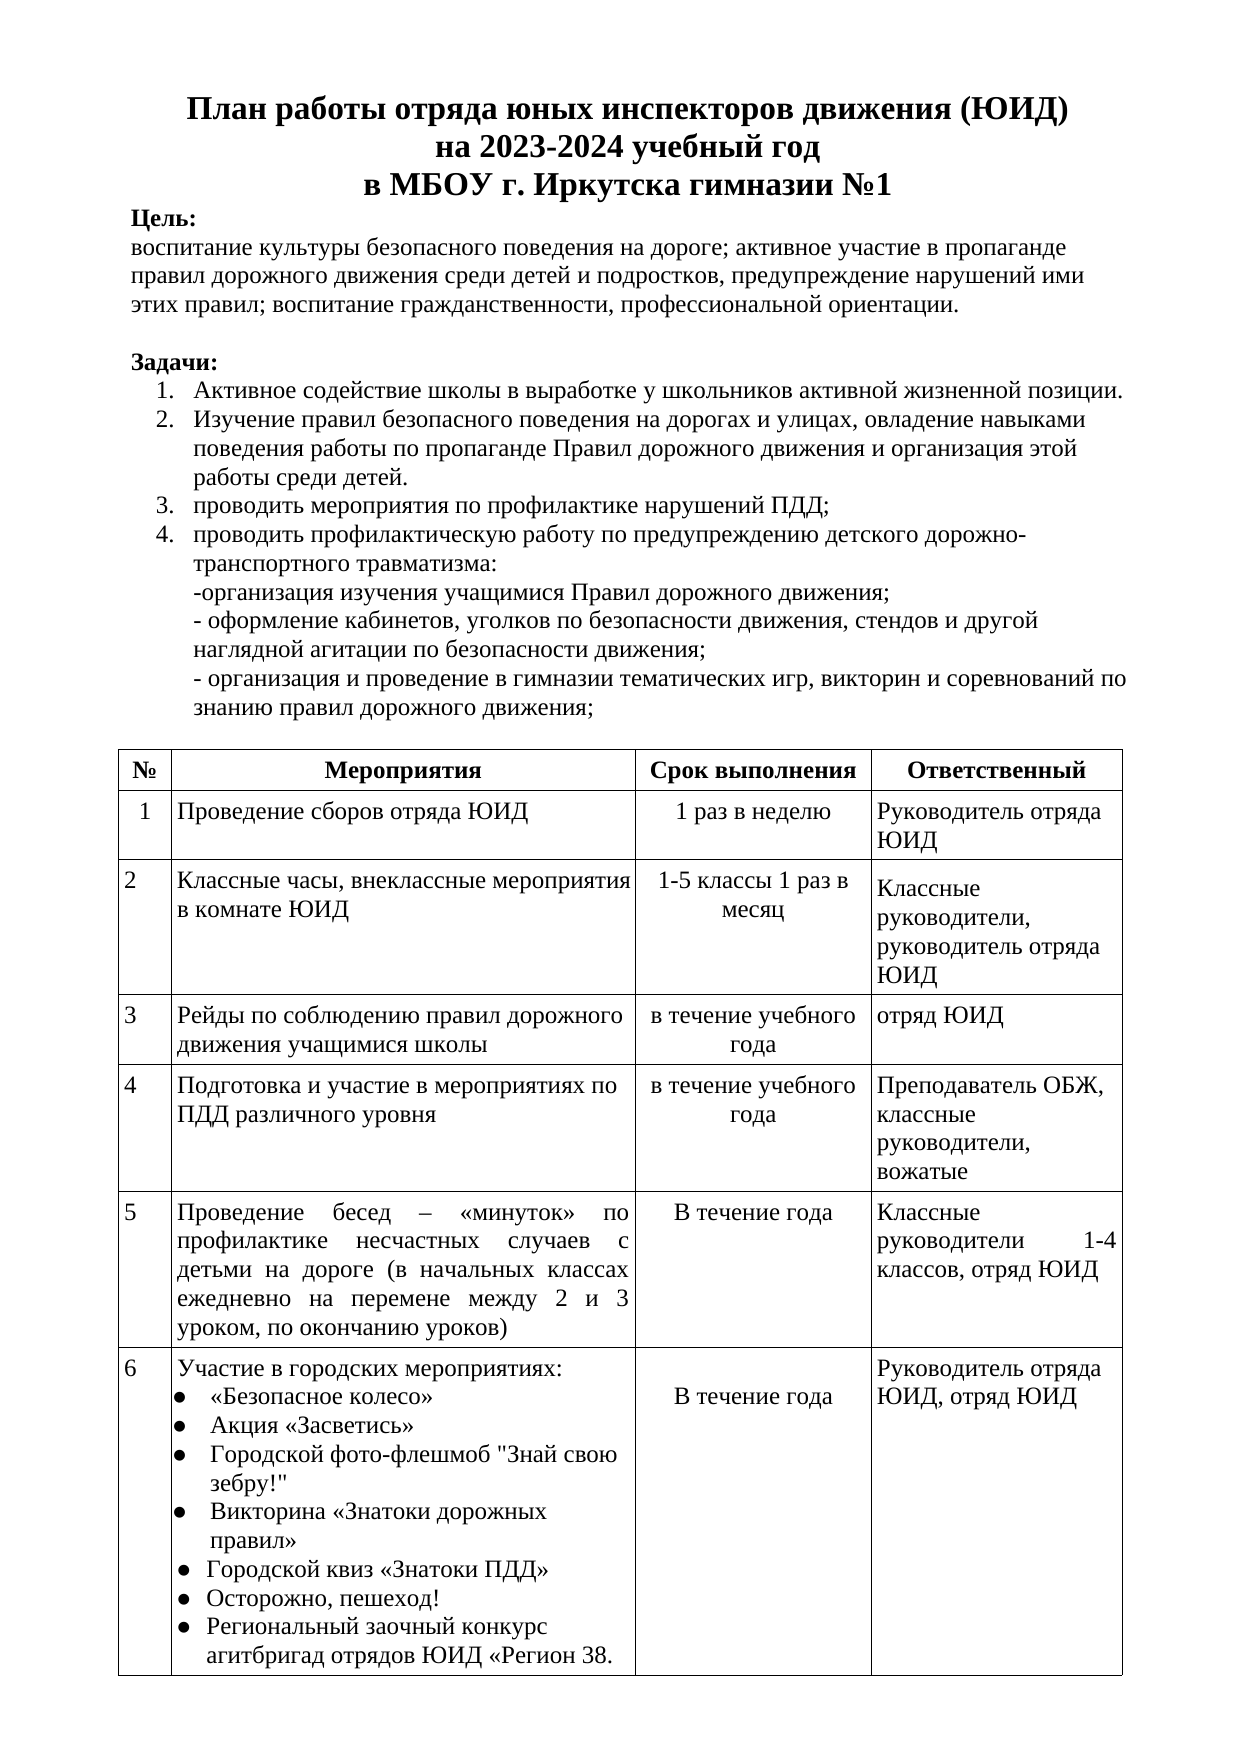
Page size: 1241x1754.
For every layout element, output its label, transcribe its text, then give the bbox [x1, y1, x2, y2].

table_cell Классные часы, внеклассные мероприятия в комнате ЮИД [172, 860, 635, 994]
table_cell 6 [119, 1348, 171, 1674]
list Изучение правил безопасного поведения на дорогах и улицах, овладение навыками поведения работы по пропаганде Правил дорожного движения и организация этой работы среди детей. [156, 404, 1137, 490]
text -организация изучения учащимися Правил дорожного движения; [193, 577, 1137, 605]
table_cell Подготовка и участие в мероприятиях по ПДД различного уровня [172, 1065, 635, 1191]
table_cell 1 [119, 791, 171, 859]
text воспитание культуры безопасного поведения на дороге; активное участие в пропаганде правил дорожного движения среди детей и подростков, предупреждение нарушений ими этих правил; воспитание гражданственности, профессиональной ориентации. [131, 232, 1137, 318]
text на 2023-2024 учебный год [118, 126, 1137, 164]
table_header Мероприятия [172, 750, 635, 790]
table_cell 5 [119, 1192, 171, 1346]
text - оформление кабинетов, уголков по безопасности движения, стендов и другой [193, 605, 1137, 634]
text - организация и проведение в гимназии тематических игр, викторин и соревнований по знанию правил дорожного движения; [193, 663, 1137, 720]
table_cell 1-5 классы 1 раз в месяц [636, 860, 871, 994]
table_cell в течение учебного года [636, 995, 871, 1064]
text Цель: [131, 203, 1137, 232]
table_header Ответственный [872, 750, 1122, 790]
table_cell В течение года [636, 1348, 871, 1674]
table_cell В течение года [636, 1192, 871, 1346]
list Активное содействие школы в выработке у школьников активной жизненной позиции. [156, 375, 1137, 404]
table_cell в течение учебного года [636, 1065, 871, 1191]
table_cell Преподаватель ОБЖ, классные руководители, вожатые [872, 1065, 1122, 1191]
table_cell Проведение сборов отряда ЮИД [172, 791, 635, 859]
table_header Срок выполнения [636, 750, 871, 790]
table_cell 2 [119, 860, 171, 994]
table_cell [172, 1348, 635, 1674]
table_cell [872, 1348, 1122, 1674]
text План работы отряда юных инспекторов движения (ЮИД) [118, 88, 1137, 126]
table_cell 1 раз в неделю [636, 791, 871, 859]
table_cell отряд ЮИД [872, 995, 1122, 1064]
table_cell 3 [119, 995, 171, 1064]
table_cell Классные руководители 1-4 классов, отряд ЮИД [872, 1192, 1122, 1346]
table_cell Рейды по соблюдению правил дорожного движения учащимися школы [172, 995, 635, 1064]
table_cell Руководитель отряда ЮИД [872, 791, 1122, 859]
text в МБОУ г. Иркутска гимназии №1 [118, 164, 1137, 203]
table_header № [119, 750, 171, 790]
table_cell Классные руководители, руководитель отряда ЮИД [872, 860, 1122, 994]
list проводить мероприятия по профилактике нарушений ПДД; [156, 490, 1137, 519]
list проводить профилактическую работу по предупреждению детского дорожно-транспортного травматизма: [156, 519, 1137, 577]
table_cell Проведение бесед – «минуток» по профилактике несчастных случаев с детьми на дороге (в начальных классах ежедневно на перемене между 2 и 3 уроком, по окончанию уроков) [172, 1192, 635, 1346]
text наглядной агитации по безопасности движения; [193, 634, 1137, 663]
table_cell 4 [119, 1065, 171, 1191]
text Задачи: [131, 347, 1137, 375]
